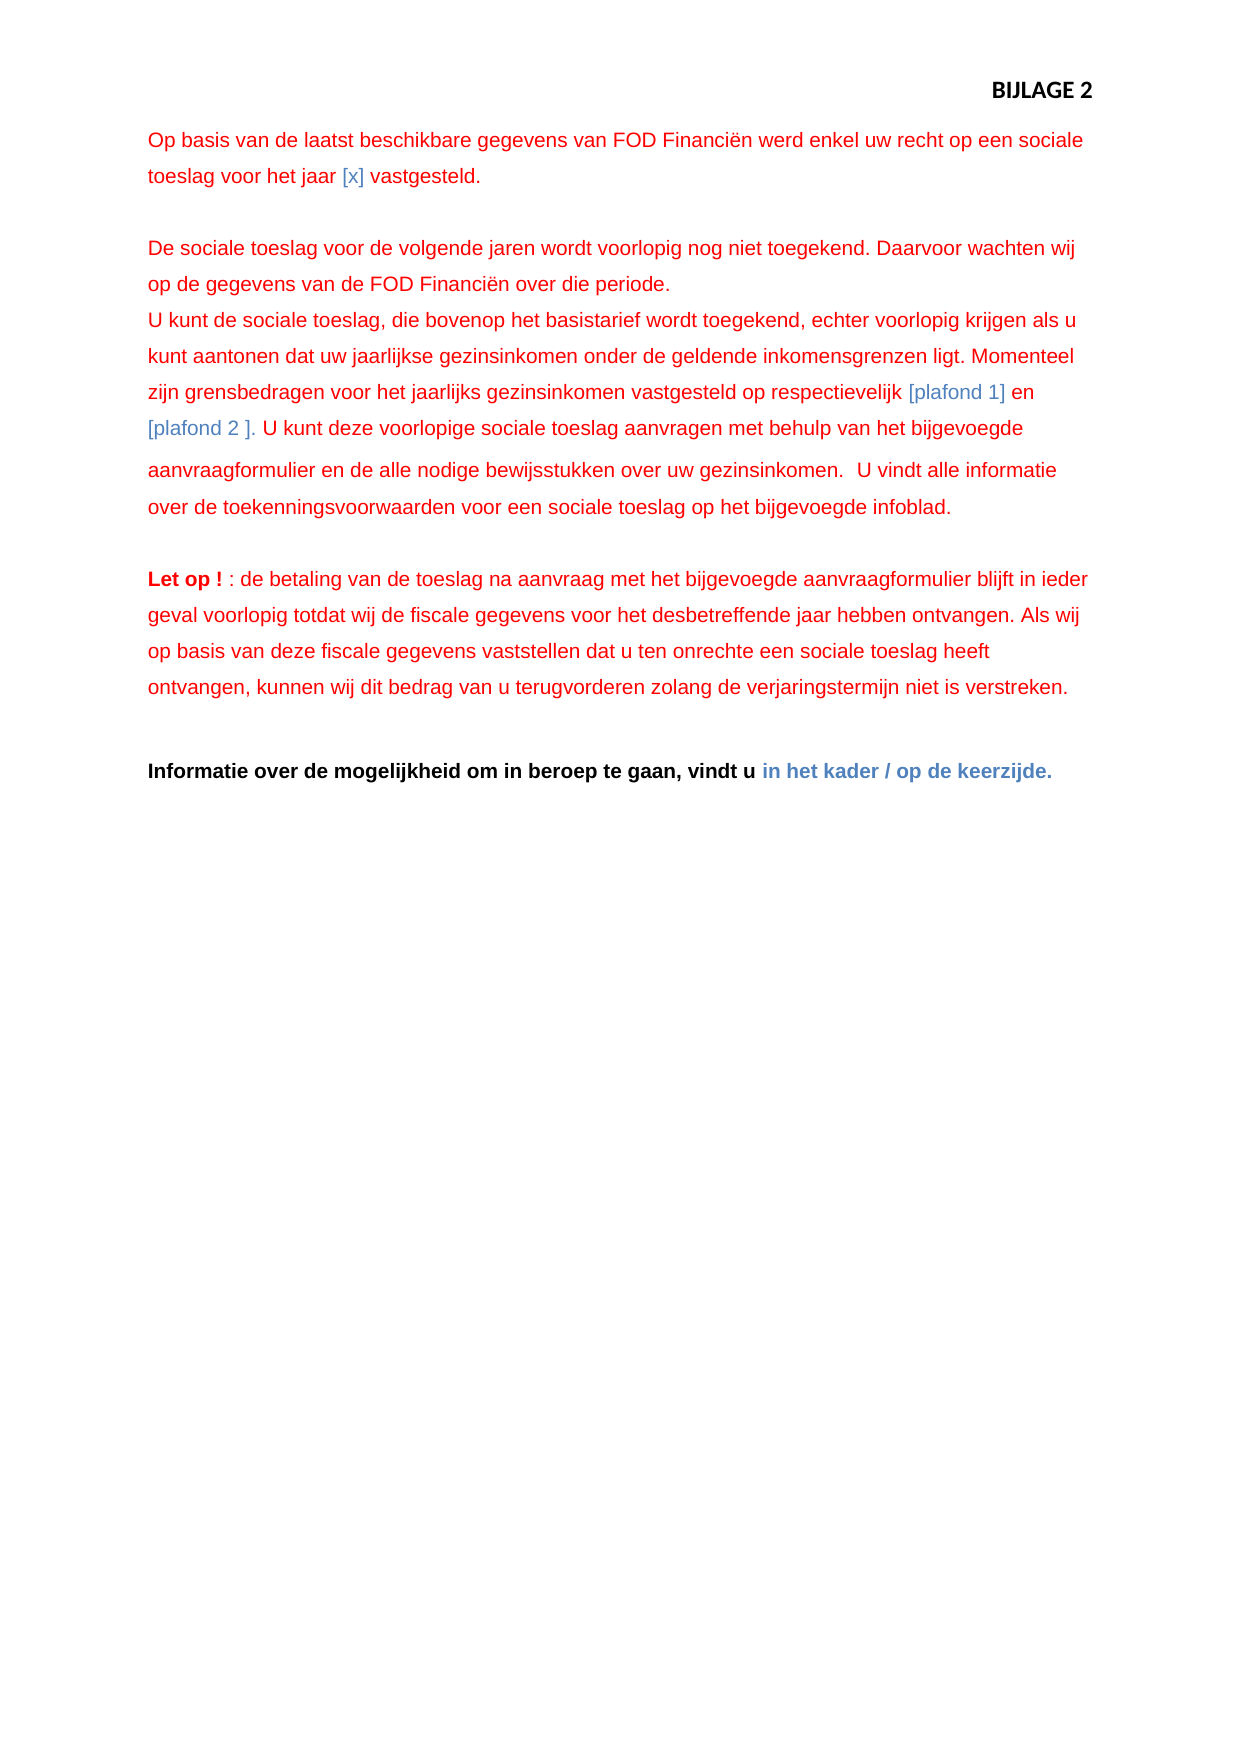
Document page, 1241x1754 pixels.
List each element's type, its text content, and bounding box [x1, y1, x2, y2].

text Let op ! : de betaling van de toeslag na aanvraag met het bijgevoegde aanvraagformulier blijft in ieder geval voorlopig totdat wij de fiscale gegevens voor het desbetreffende jaar hebben ontvangen. Als wij op basis van deze fiscale gegevens vaststellen dat u ten onrechte een sociale toeslag heeft ontvangen, kunnen wij dit bedrag van u terugvorderen zolang de verjaringstermijn niet is verstreken. [148, 567, 1093, 698]
text U kunt de sociale toeslag, die bovenop het basistarief wordt toegekend, echter voorlopig krijgen als u kunt aantonen dat uw jaarlijkse gezinsinkomen onder de geldende inkomensgrenzen ligt. Momenteel zijn grensbedragen voor het jaarlijks gezinsinkomen vastgesteld op respectievelijk [plafond 1] en [plafond 2 ]. U kunt deze voorlopige sociale toeslag aanvragen met behulp van het bijgevoegde aanvraagformulier en de alle nodige bewijsstukken over uw gezinsinkomen. U vindt alle informatie over de toekenningsvoorwaarden voor een sociale toeslag op het bijgevoegde infoblad. [148, 308, 1093, 519]
text De sociale toeslag voor de volgende jaren wordt voorlopig nog niet toegekend. Daarvoor wachten wij op de gegevens van de FOD Financiën over die periode. [148, 236, 1093, 296]
text Op basis van de laatst beschikbare gegevens van FOD Financiën werd enkel uw recht op een sociale toeslag voor het jaar [x] vastgesteld. [148, 128, 1093, 188]
text Informatie over de mogelijkheid om in beroep te gaan, vindt u in het kader / op de keerzijde. [148, 759, 1093, 783]
